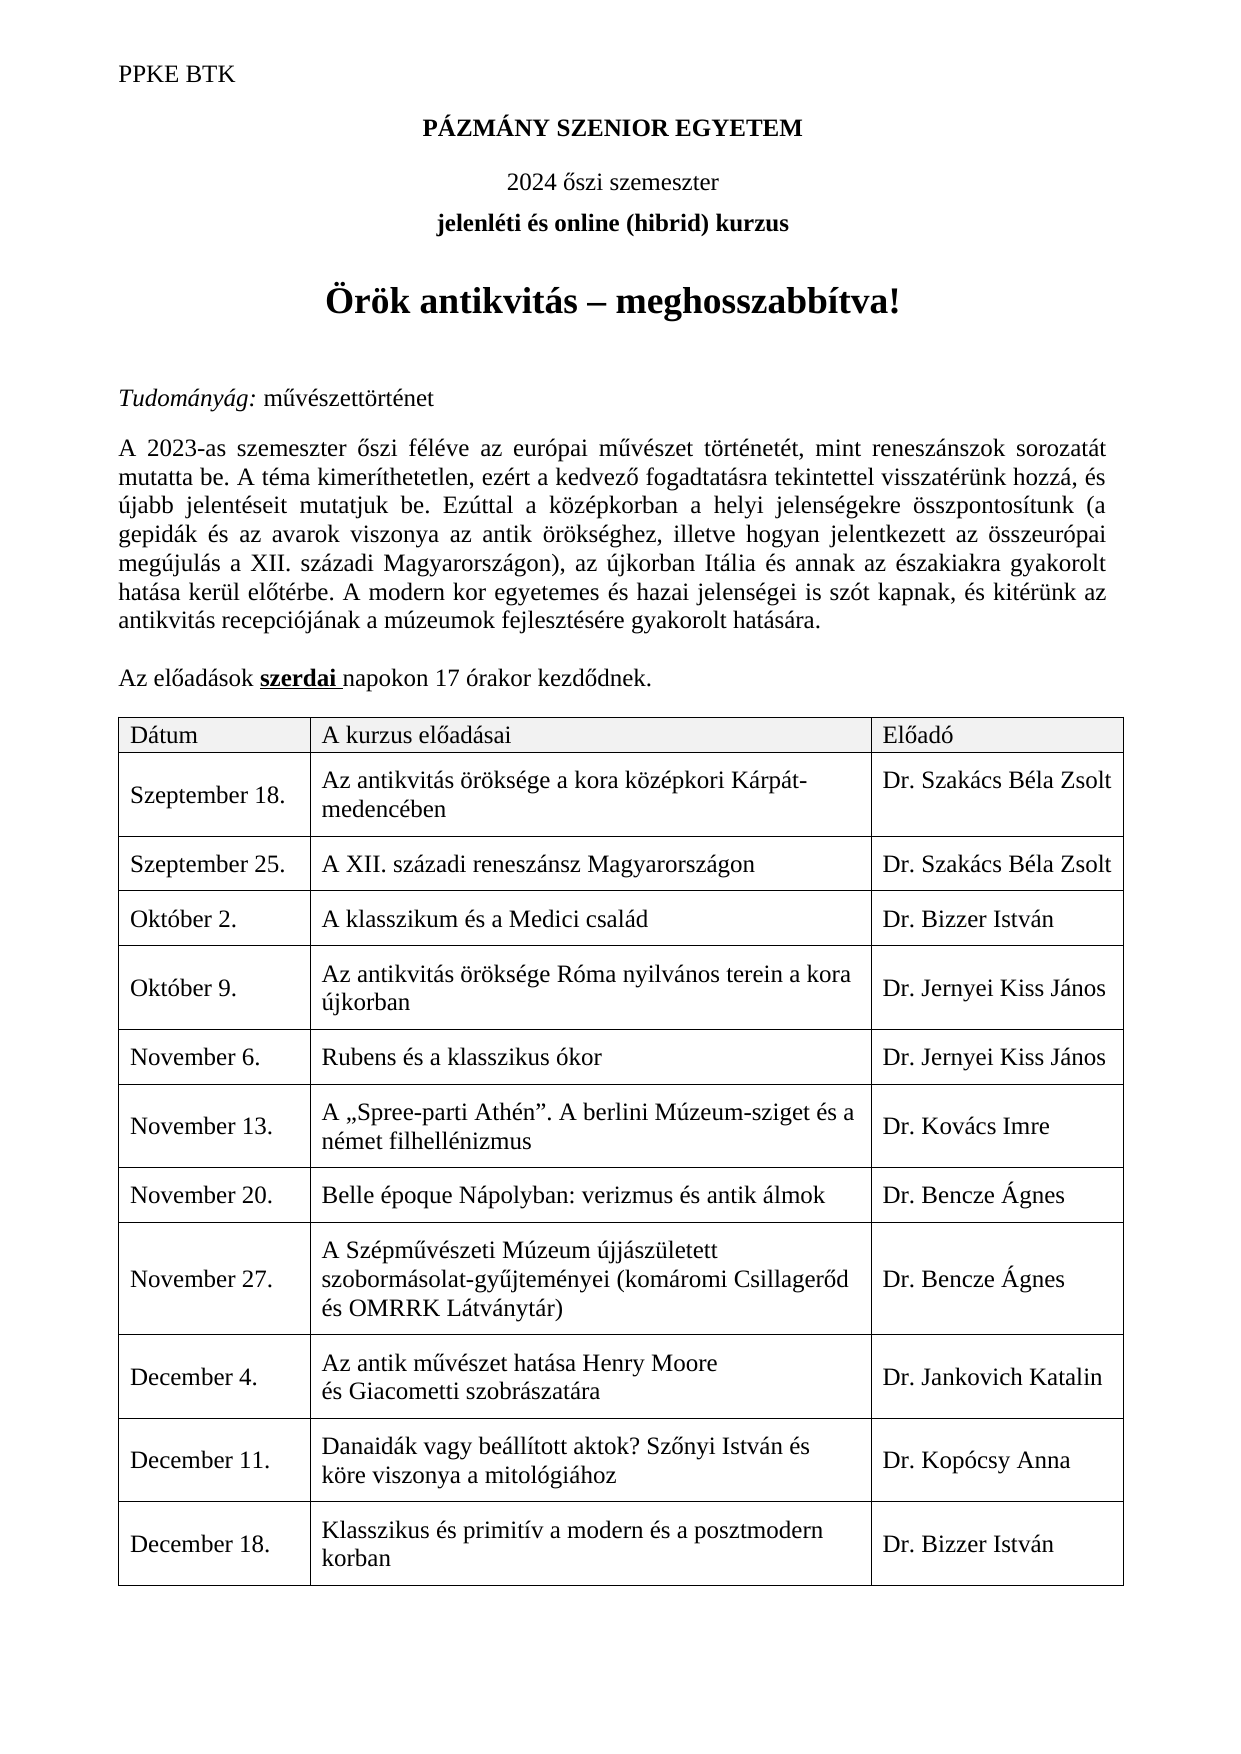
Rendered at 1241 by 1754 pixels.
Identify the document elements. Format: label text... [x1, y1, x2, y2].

table_cell Dr. Jernyei Kiss János [872, 1030, 1123, 1083]
table_cell Dr. Bencze Ágnes [872, 1168, 1123, 1222]
table_cell Dr. Bizzer István [872, 891, 1123, 945]
text A 2023-as szemeszter őszi féléve az európai művészet történetét, mint reneszánszok sorozatát mutatta be. A téma kimeríthetetlen, ezért a kedvező fogadtatásra tekintettel visszatérünk hozzá, és újabb jelentéseit mutatjuk be. Ezúttal a középkorban a helyi jelenségekre összpontosítunk (a gepidák és az avarok viszonya az antik örökséghez, illetve hogyan jelentkezett az összeurópai megújulás a XII. századi Magyarországon), az újkorban Itália és annak az északiakra gyakorolt hatása kerül előtérbe. A modern kor egyetemes és hazai jelenségei is szót kapnak, és kitérünk az antikvitás recepciójának a múzeumok fejlesztésére gyakorolt hatására. [118, 433, 1107, 634]
table_cell Szeptember 25. [119, 837, 310, 890]
table_cell Október 2. [119, 891, 310, 945]
table_cell Október 9. [119, 946, 310, 1029]
text 2024 őszi szemeszter [118, 167, 1107, 196]
table_cell Dr. Bencze Ágnes [872, 1223, 1123, 1334]
table_cell Szeptember 18. [119, 753, 310, 836]
table_cell December 4. [119, 1335, 310, 1418]
table_cell A Szépművészeti Múzeum újjászületett szobormásolat-gyűjteményei (komáromi Csillagerőd és OMRRK Látványtár) [311, 1223, 871, 1334]
table_cell November 6. [119, 1030, 310, 1083]
table_header Dátum [119, 718, 310, 752]
text Tudományág: művészettörténet [118, 383, 1107, 412]
table_cell December 18. [119, 1502, 310, 1585]
table_cell Dr. Szakács Béla Zsolt [872, 753, 1123, 836]
table_cell Danaidák vagy beállított aktok? Szőnyi István és köre viszonya a mitológiához [311, 1419, 871, 1501]
table_cell Belle époque Nápolyban: verizmus és antik álmok [311, 1168, 871, 1222]
table_cell Dr. Bizzer István [872, 1502, 1123, 1585]
text jelenléti és online (hibrid) kurzus [118, 208, 1107, 237]
table_cell A „Spree-parti Athén”. A berlini Múzeum-sziget és a német filhellénizmus [311, 1085, 871, 1167]
text Örök antikvitás – meghosszabbítva! [118, 278, 1107, 321]
table_cell A klasszikum és a Medici család [311, 891, 871, 945]
table_cell Dr. Jankovich Katalin [872, 1335, 1123, 1418]
table_cell Dr. Kovács Imre [872, 1085, 1123, 1167]
text PPKE BTK [118, 59, 1107, 88]
table_cell Klasszikus és primitív a modern és a posztmodern korban [311, 1502, 871, 1585]
table_cell Dr. Kopócsy Anna [872, 1419, 1123, 1501]
table_cell November 20. [119, 1168, 310, 1222]
table_cell November 13. [119, 1085, 310, 1167]
text PÁZMÁNY SZENIOR EGYETEM [118, 113, 1107, 142]
table_cell Az antik művészet hatása Henry Moore és Giacometti szobrászatára [311, 1335, 871, 1418]
table_cell Dr. Szakács Béla Zsolt [872, 837, 1123, 890]
table_cell Az antikvitás öröksége a kora középkori Kárpát-medencében [311, 753, 871, 836]
text Az előadások szerdai napokon 17 órakor kezdődnek. [118, 663, 1107, 692]
table_cell November 27. [119, 1223, 310, 1334]
table_cell December 11. [119, 1419, 310, 1501]
table_cell Dr. Jernyei Kiss János [872, 946, 1123, 1029]
table_cell Az antikvitás öröksége Róma nyilvános terein a kora újkorban [311, 946, 871, 1029]
table_header Előadó [872, 718, 1123, 752]
table_cell A XII. századi reneszánsz Magyarországon [311, 837, 871, 890]
table_cell Rubens és a klasszikus ókor [311, 1030, 871, 1083]
table_header A kurzus előadásai [311, 718, 871, 752]
